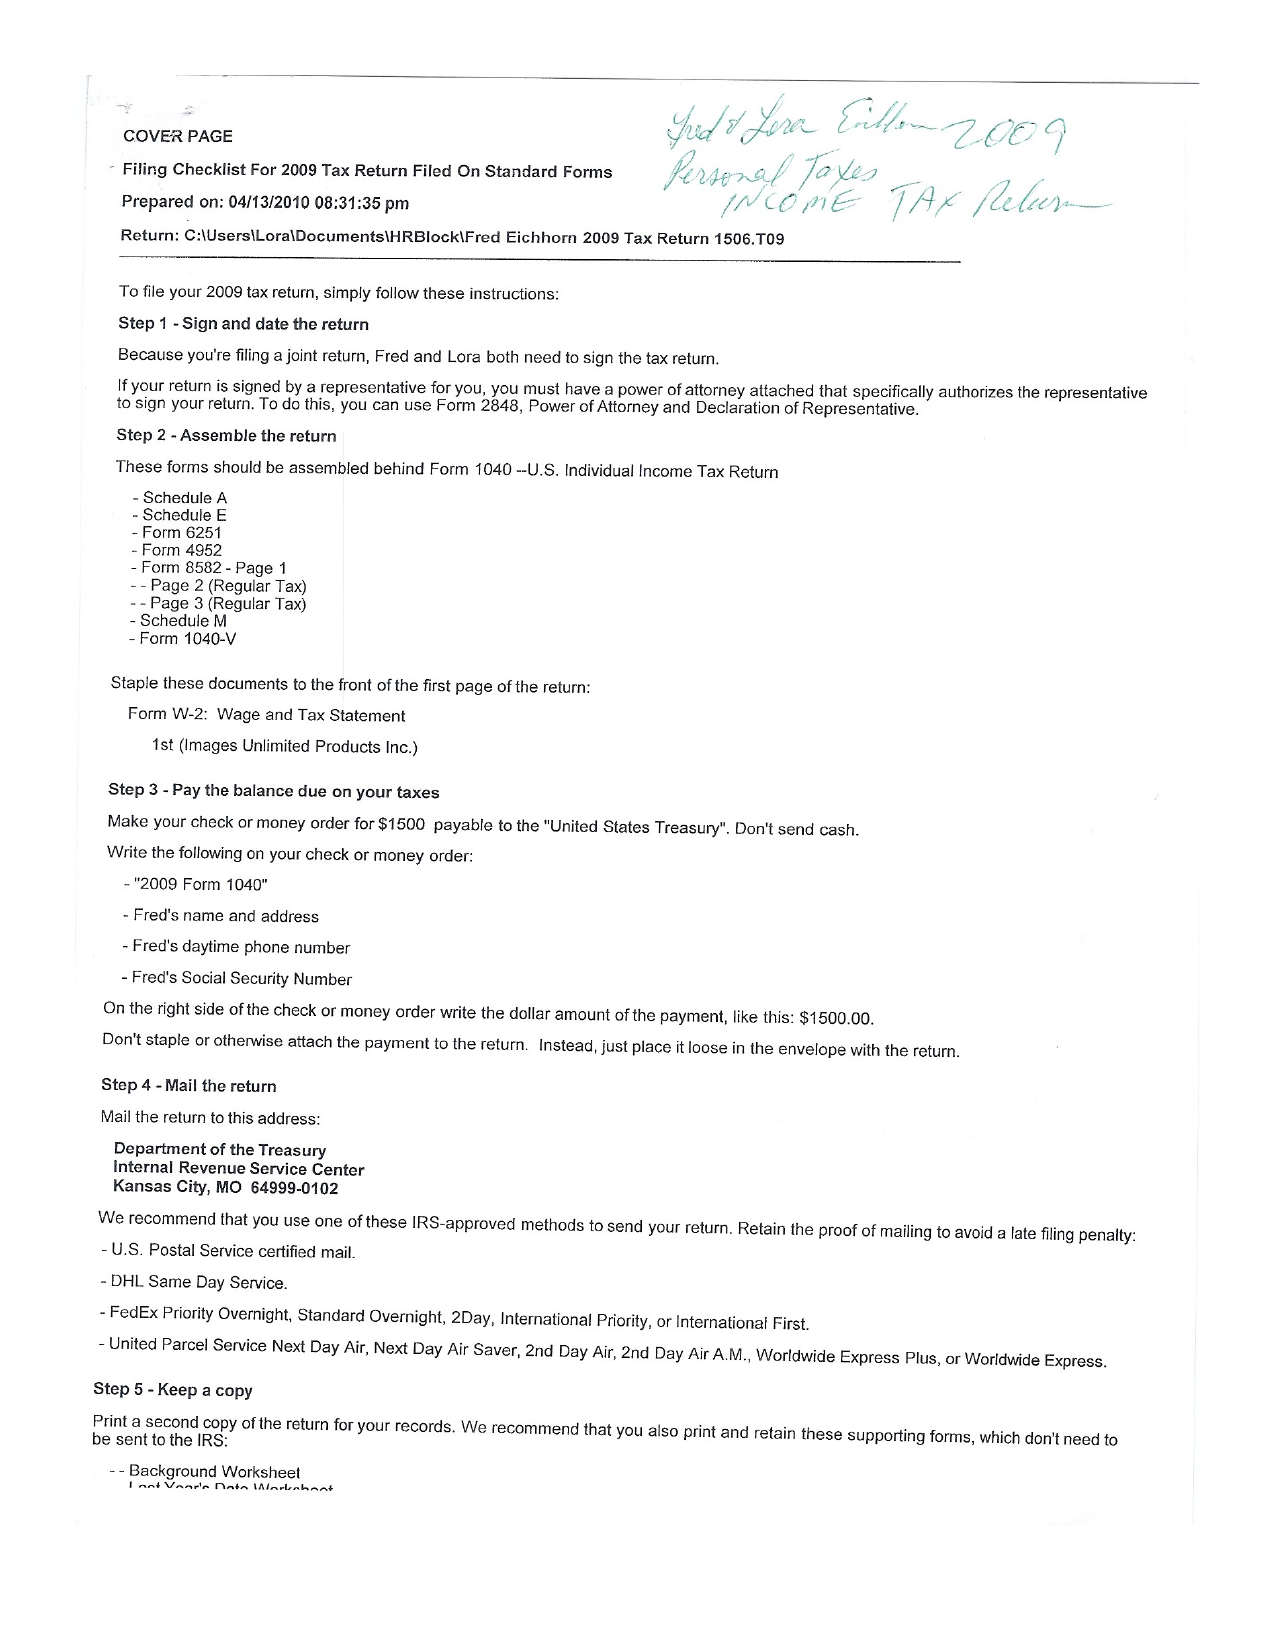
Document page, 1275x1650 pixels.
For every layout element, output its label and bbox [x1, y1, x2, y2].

picture [75, 75, 1200, 1525]
